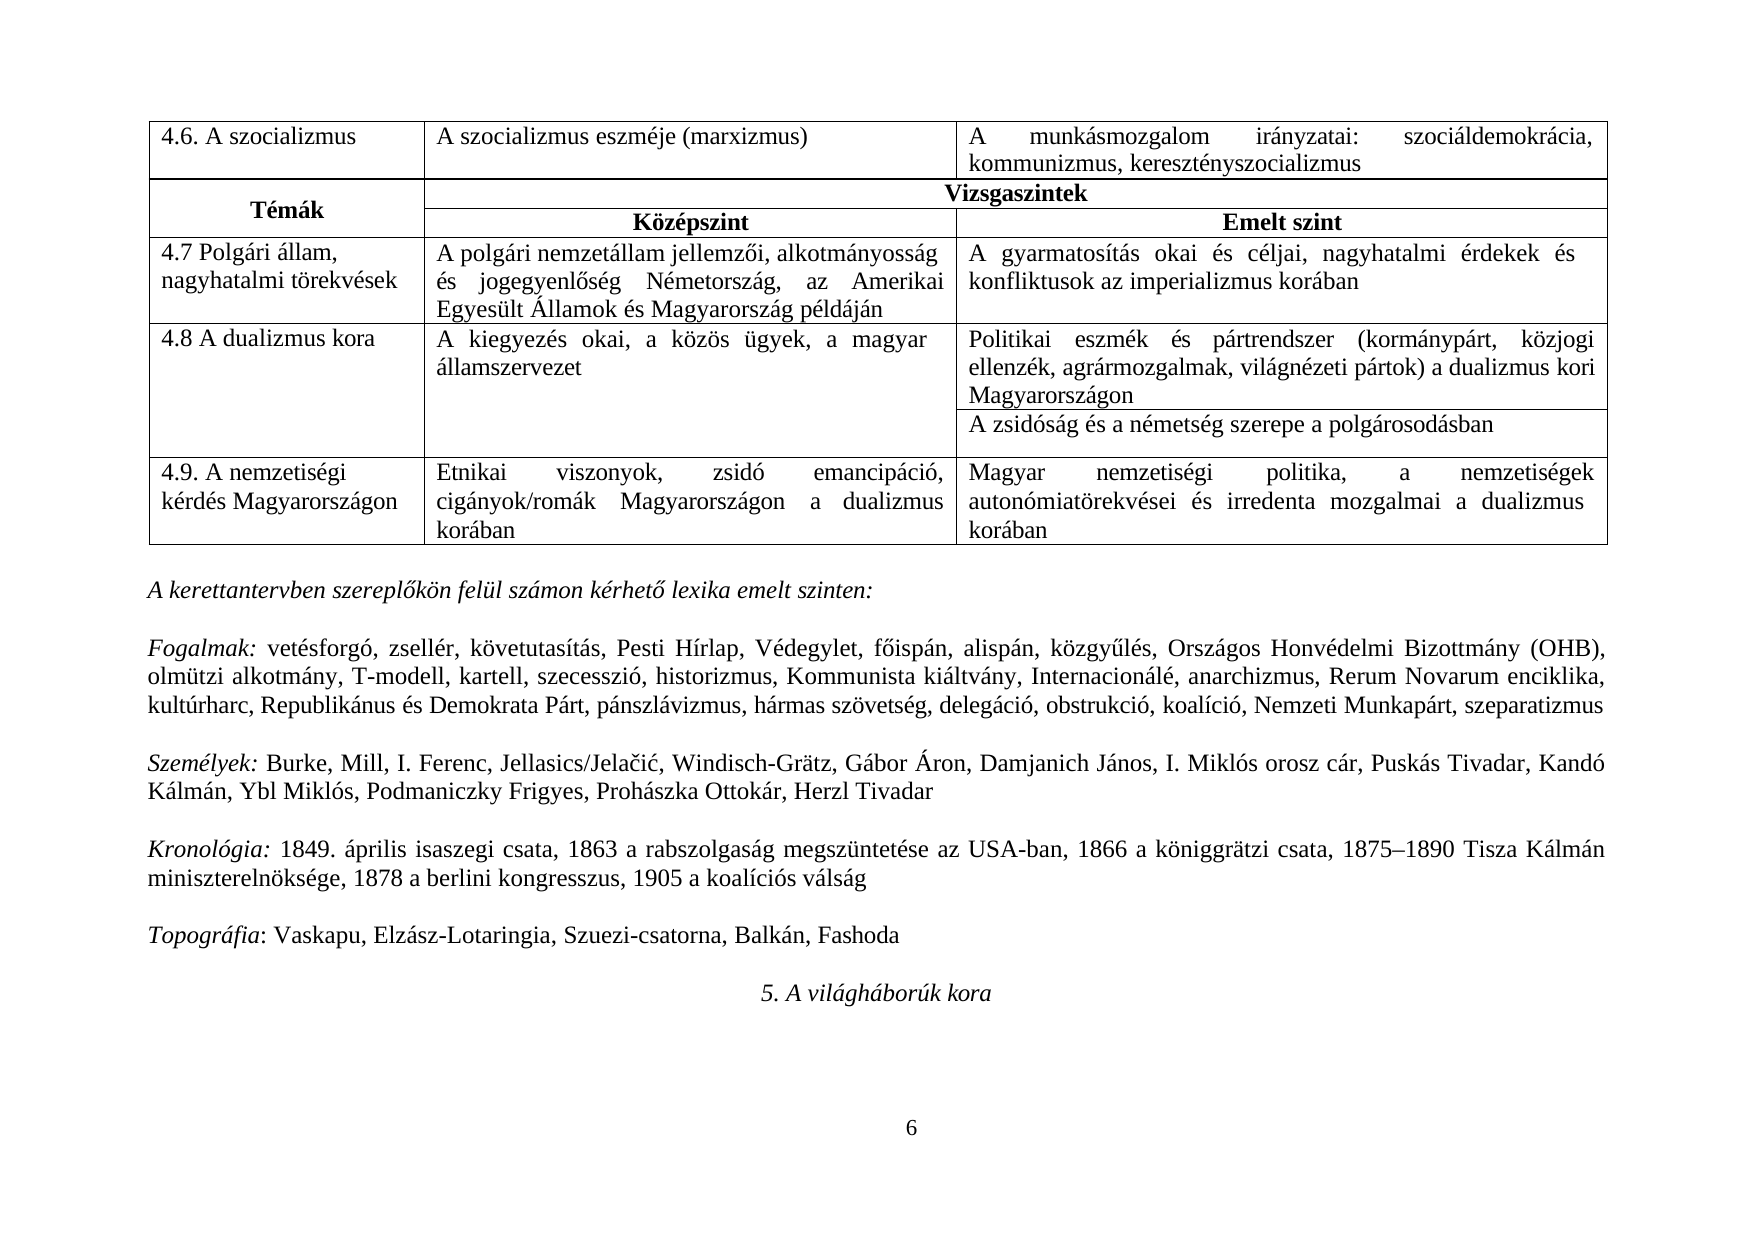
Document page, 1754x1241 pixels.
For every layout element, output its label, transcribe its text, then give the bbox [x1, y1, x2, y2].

text Személyek: Burke, Mill, I. Ferenc, Jellasics/Jelačić, Windisch-Grätz, Gábor Áron, Damjanich János, I. Miklós orosz cár, Puskás Tivadar, Kandó Kálmán, Ybl Miklós, Podmaniczky Frigyes, Prohászka Ottokár, Herzl Tivadar [147, 748, 1606, 805]
text Topográfia: Vaskapu, Elzász-Lotaringia, Szuezi-csatorna, Balkán, Fashoda [147, 920, 1687, 949]
table_cell Magyar nemzetiségi politika, a nemzetiségek autonómiatörekvései és irredenta mozgalmai a dualizmus korában [957, 458, 1607, 544]
text Kronológia: 1849. április isaszegi csata, 1863 a rabszolgaság megszüntetése az USA-ban, 1866 a königgrätzi csata, 1875–1890 Tisza Kálmán miniszterelnöksége, 1878 a berlini kongresszus, 1905 a koalíciós válság [147, 834, 1607, 891]
table_header Vizsgaszintek [425, 180, 1607, 208]
table_cell A gyarmatosítás okai és céljai, nagyhatalmi érdekek és konfliktusok az imperializmus korában [957, 238, 1607, 323]
table_cell A polgári nemzetállam jellemzői, alkotmányosság és jogegyenlőség Németország, az Amerikai Egyesült Államok és Magyarország példáján [425, 238, 956, 323]
table_header Témák [150, 180, 424, 237]
list A világháborúk kora [761, 978, 1687, 1006]
table_cell 4.7 Polgári állam, nagyhatalmi törekvések [150, 238, 424, 323]
table_cell Emelt szint [957, 209, 1607, 237]
text A kerettantervben szereplőkön felül számon kérhető lexika emelt szinten: [147, 575, 1687, 604]
table_cell Középszint [425, 209, 956, 237]
table_cell A zsidóság és a németség szerepe a polgárosodásban [957, 410, 1607, 457]
table_cell A kiegyezés okai, a közös ügyek, a magyar államszervezet [425, 324, 956, 457]
table_cell A szocializmus eszméje (marxizmus) [425, 122, 956, 178]
table_cell 4.9. A nemzetiségi kérdés Magyarországon [150, 458, 424, 544]
table_cell 4.6. A szocializmus [150, 122, 424, 178]
table_cell A munkásmozgalom irányzatai: szociáldemokrácia, kommunizmus, keresztényszocializmus [957, 122, 1607, 178]
table_cell Politikai eszmék és pártrendszer (kormánypárt, közjogi ellenzék, agrármozgalmak, világnézeti pártok) a dualizmus kori Magyarországon [957, 324, 1607, 409]
table_cell 4.8 A dualizmus kora [150, 324, 424, 457]
table_cell Etnikai viszonyok, zsidó emancipáció, cigányok/romák Magyarországon a dualizmus korában [425, 458, 956, 544]
text Fogalmak: vetésforgó, zsellér, követutasítás, Pesti Hírlap, Védegylet, főispán, alispán, közgyűlés, Országos Honvédelmi Bizottmány (OHB), olmützi alkotmány, T-modell, kartell, szecesszió, historizmus, Kommunista kiáltvány, Internacionálé, anarchizmus, Rerum Novarum enciklika, kultúrharc, Republikánus és Demokrata Párt, pánszlávizmus, hármas szövetség, delegáció, obstrukció, koalíció, Nemzeti Munkapárt, szeparatizmus [147, 633, 1607, 719]
